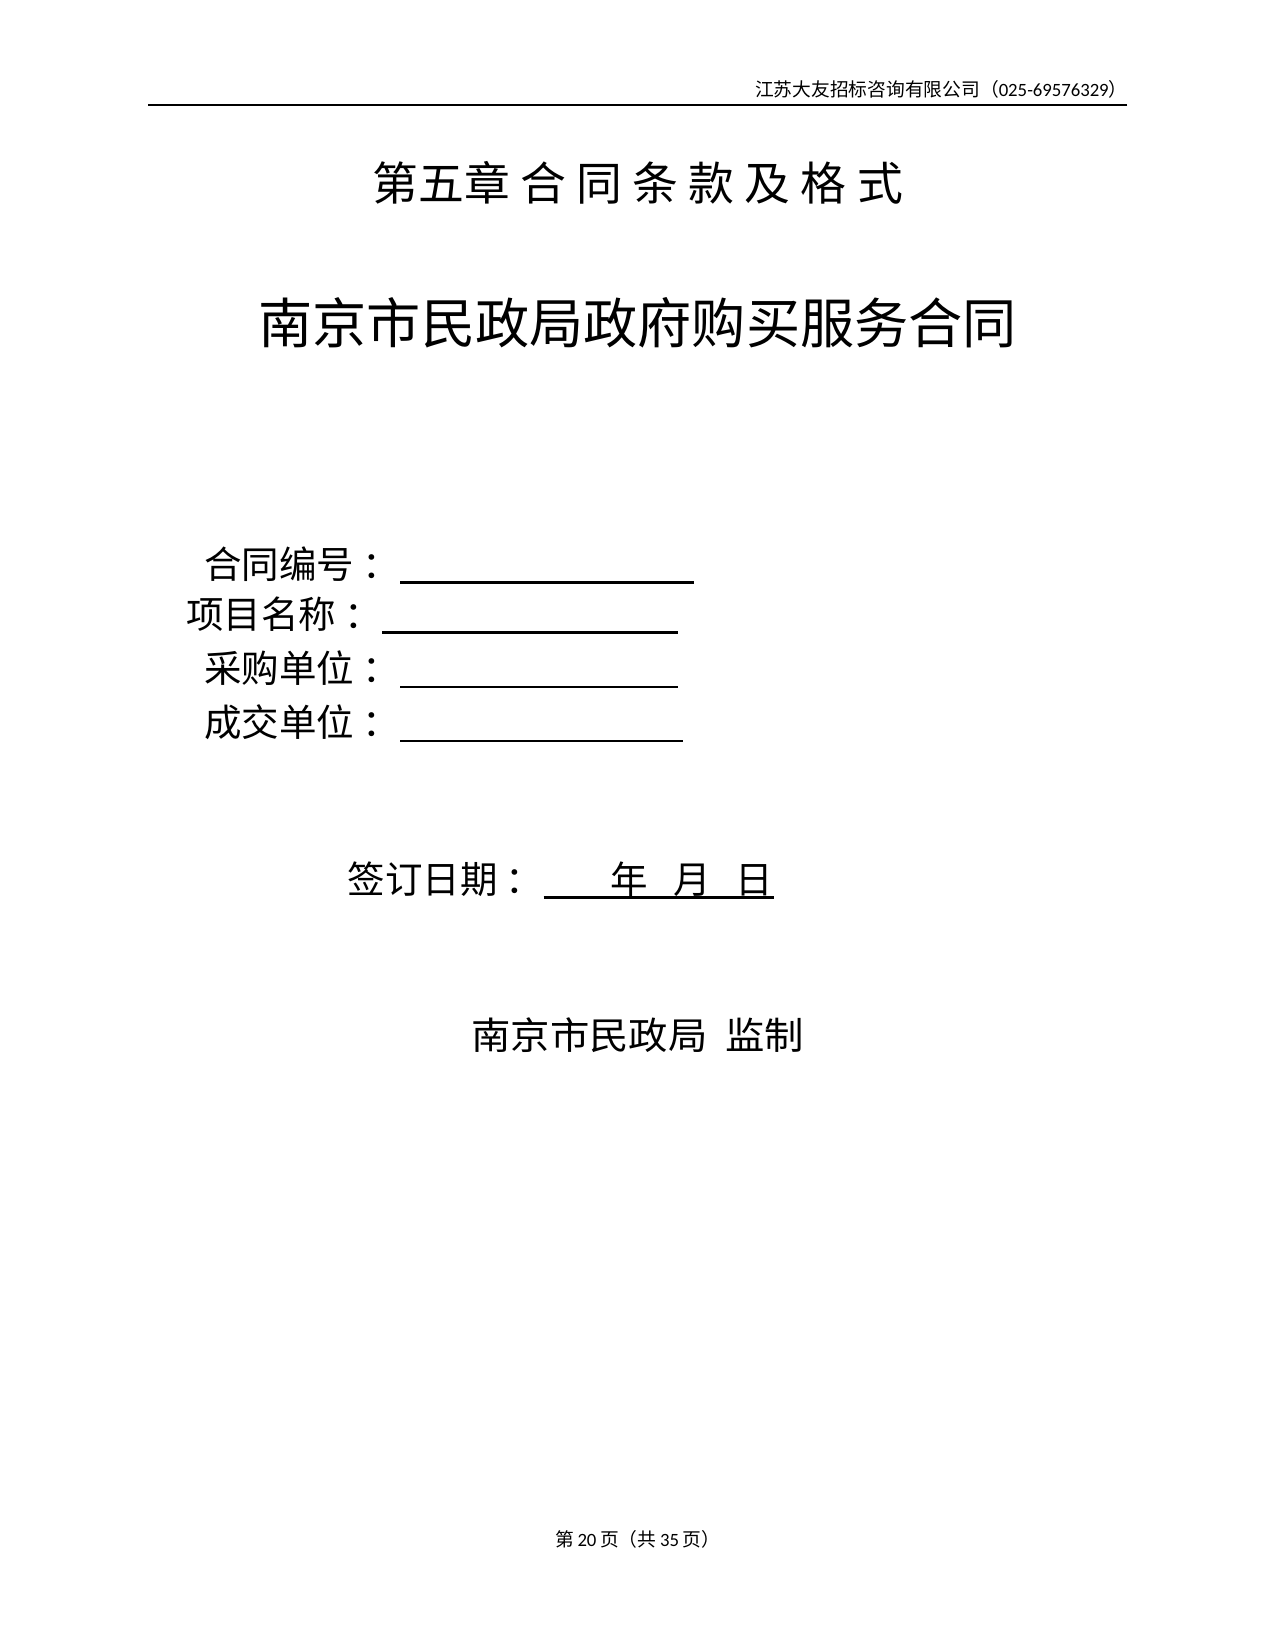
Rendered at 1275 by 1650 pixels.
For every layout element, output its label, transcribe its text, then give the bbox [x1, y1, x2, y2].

text 成交单位 ： [148, 693, 1127, 747]
text 项目名称 ： [167, 589, 1127, 639]
text 采购单位 ： [148, 639, 1127, 693]
text 第五章 合 同 条 款 及 格 式 [148, 148, 1127, 214]
text 南京市民政局 监制 [148, 1006, 1127, 1060]
text 合同编号 ： [148, 535, 1127, 589]
text 签订日期 ： 年 月 日 [148, 849, 1127, 904]
text 南京市民政局政府购买服务合同 [148, 280, 1127, 359]
